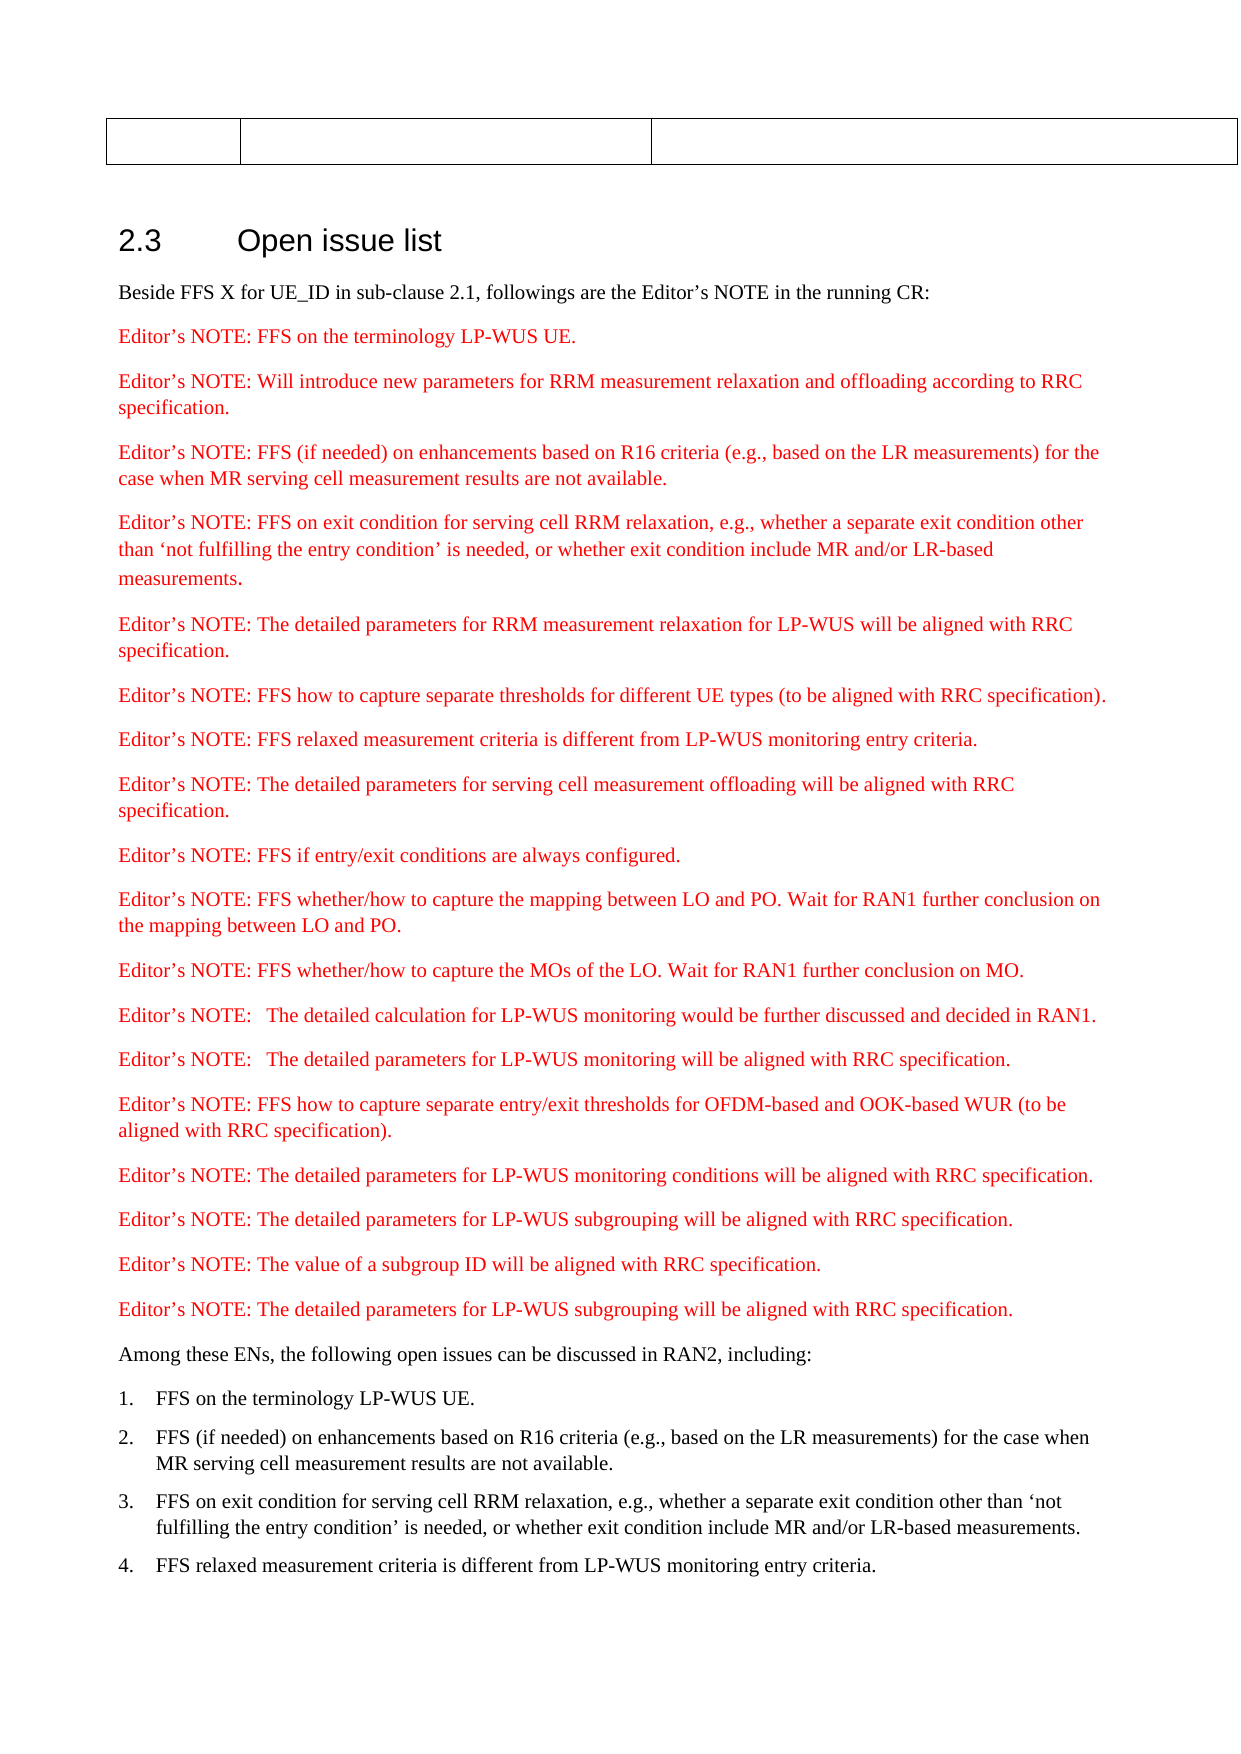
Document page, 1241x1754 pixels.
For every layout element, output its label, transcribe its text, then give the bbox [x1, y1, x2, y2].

text Editor’s NOTE: FFS whether/how to capture the mapping between LO and PO. Wait for RAN1 further conclusion on the mapping between LO and PO. [118, 887, 1122, 937]
text Editor’s NOTE: FFS how to capture separate thresholds for different UE types (to be aligned with RRC specification). [118, 683, 1122, 707]
table_cell [241, 119, 651, 164]
text Editor’s NOTE: FFS (if needed) on enhancements based on R16 criteria (e.g., based on the LR measurements) for the case when MR serving cell measurement results are not available. [118, 439, 1122, 489]
text Beside FFS X for UE_ID in sub-clause 2.1, followings are the Editor’s NOTE in the running CR: [118, 279, 1122, 304]
text Editor’s NOTE: The value of a subgroup ID will be aligned with RRC specification. [118, 1252, 1122, 1276]
table_cell [107, 119, 240, 164]
text Editor’s NOTE: FFS whether/how to capture the MOs of the LO. Wait for RAN1 further conclusion on MO. [118, 958, 1122, 982]
list FFS (if needed) on enhancements based on R16 criteria (e.g., based on the LR measurements) for the case when MR serving cell measurement results are not available. [118, 1424, 1122, 1474]
text Editor’s NOTE: FFS how to capture separate entry/exit thresholds for OFDM-based and OOK-based WUR (to be aligned with RRC specification). [118, 1092, 1122, 1142]
text Editor’s NOTE: Will introduce new parameters for RRM measurement relaxation and offloading according to RRC specification. [118, 369, 1122, 419]
text Among these ENs, the following open issues can be discussed in RAN2, including: [118, 1341, 1122, 1366]
text Editor’s NOTE: The detailed parameters for serving cell measurement offloading will be aligned with RRC specification. [118, 772, 1122, 822]
text Editor’s NOTE: FFS on the terminology LP-WUS UE. [118, 324, 1122, 348]
text Editor’s NOTE: The detailed parameters for LP-WUS monitoring conditions will be aligned with RRC specification. [118, 1163, 1122, 1187]
text Editor’s NOTE: FFS on exit condition for serving cell RRM relaxation, e.g., whether a separate exit condition other than ‘not fulfilling the entry condition’ is needed, or whether exit condition include MR and/or LR-based measurements. [118, 510, 1122, 591]
text Editor’s NOTE: The detailed calculation for LP-WUS monitoring would be further discussed and decided in RAN1. [118, 1003, 1122, 1027]
text Editor’s NOTE: The detailed parameters for LP-WUS subgrouping will be aligned with RRC specification. [118, 1207, 1122, 1231]
table_cell [652, 119, 1237, 164]
list FFS on exit condition for serving cell RRM relaxation, e.g., whether a separate exit condition other than ‘not fulfilling the entry condition’ is needed, or whether exit condition include MR and/or LR-based measurements. [118, 1489, 1122, 1539]
subtitle Open issue list [118, 222, 1122, 258]
list FFS relaxed measurement criteria is different from LP-WUS monitoring entry criteria. [118, 1553, 1122, 1577]
text Editor’s NOTE: The detailed parameters for LP-WUS monitoring will be aligned with RRC specification. [118, 1047, 1122, 1071]
text Editor’s NOTE: The detailed parameters for LP-WUS subgrouping will be aligned with RRC specification. [118, 1297, 1122, 1321]
text Editor’s NOTE: FFS if entry/exit conditions are always configured. [118, 843, 1122, 867]
text Editor’s NOTE: FFS relaxed measurement criteria is different from LP-WUS monitoring entry criteria. [118, 727, 1122, 751]
list FFS on the terminology LP-WUS UE. [118, 1386, 1122, 1410]
text Editor’s NOTE: The detailed parameters for RRM measurement relaxation for LP-WUS will be aligned with RRC specification. [118, 612, 1122, 662]
